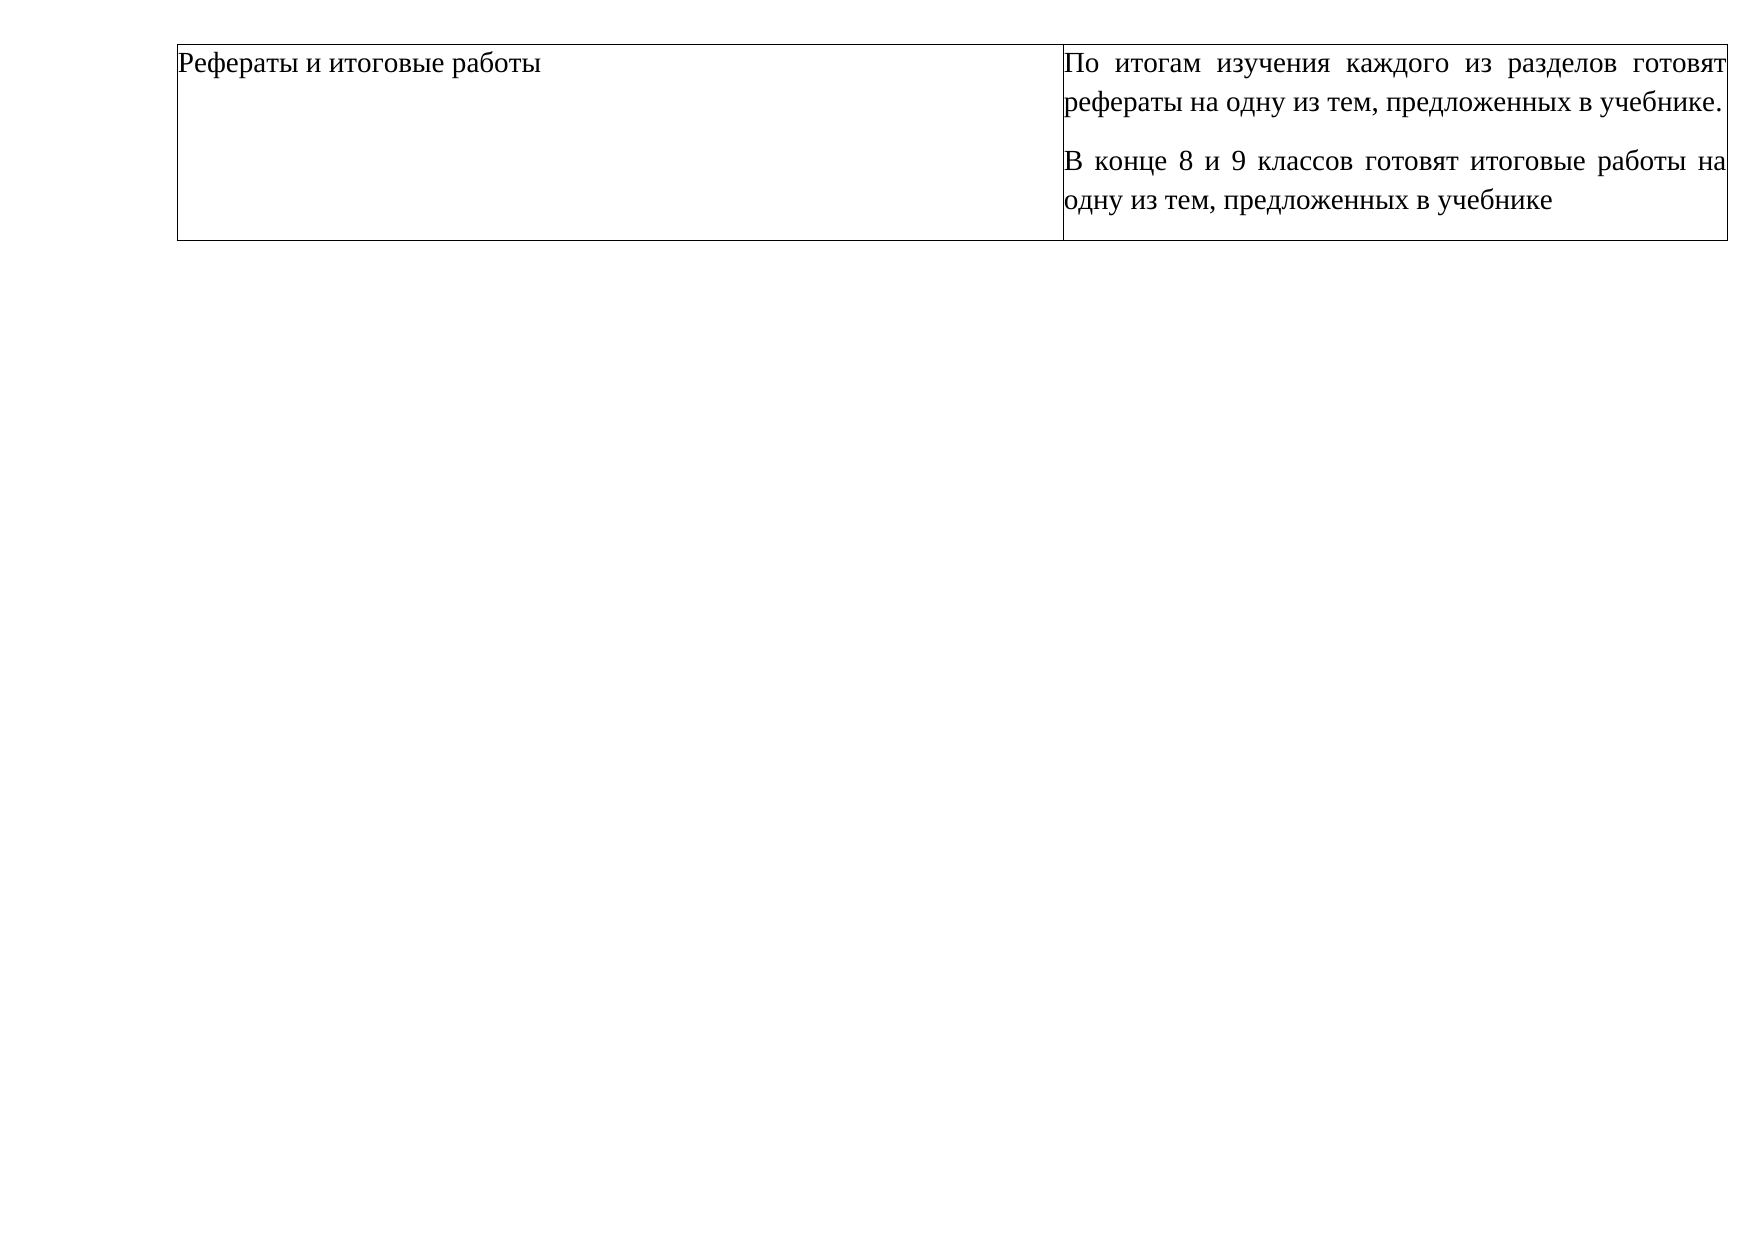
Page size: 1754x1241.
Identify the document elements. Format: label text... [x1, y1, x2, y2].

table_cell По итогам изучения каждого из разделов готовят рефераты на одну из тем, предложенных в учебнике. В конце 8 и 9 классов готовят итоговые работы на одну из тем, предложенных в учебнике [1064, 45, 1727, 240]
table_cell Рефераты и итоговые работы [178, 45, 1063, 240]
